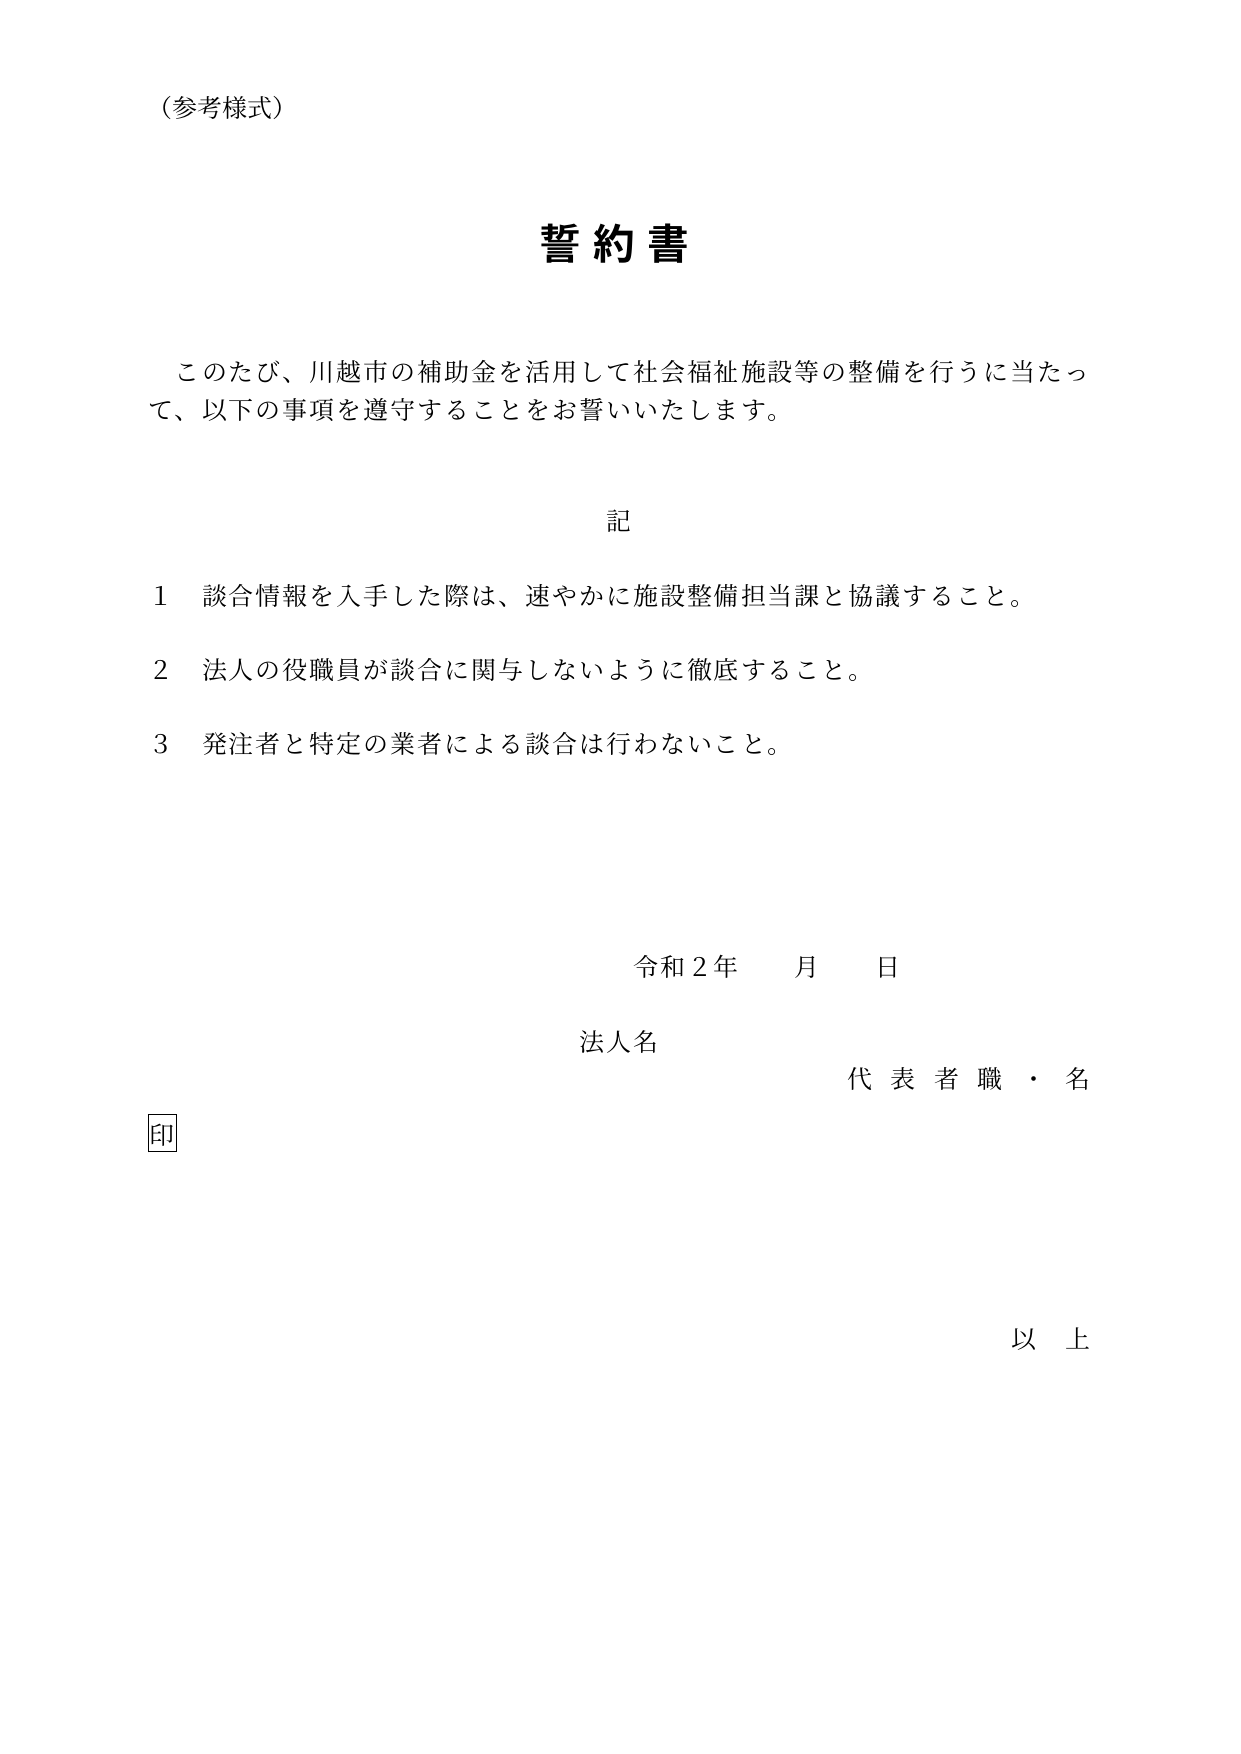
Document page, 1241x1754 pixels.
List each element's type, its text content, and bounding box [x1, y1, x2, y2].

text 以 上 [148, 1319, 1092, 1357]
text ３ 発注者と特定の業者による談合は行わないこと。 [148, 724, 1092, 762]
text １ 談合情報を入手した際は、速やかに施設整備担当課と協議すること。 [148, 576, 1092, 613]
text 法人名 [148, 1022, 1092, 1059]
text 記 [148, 501, 1092, 538]
text 代表者職・名 印 [148, 1059, 1092, 1171]
text ２ 法人の役職員が談合に関与しないように徹底すること。 [148, 650, 1092, 687]
text 誓約書 [148, 204, 1092, 278]
text 令和２年 月 日 [148, 947, 1092, 985]
text このたび、川越市の補助金を活用して社会福祉施設等の整備を行うに当たって、以下の事項を遵守することをお誓いいたします。 [148, 352, 1092, 427]
